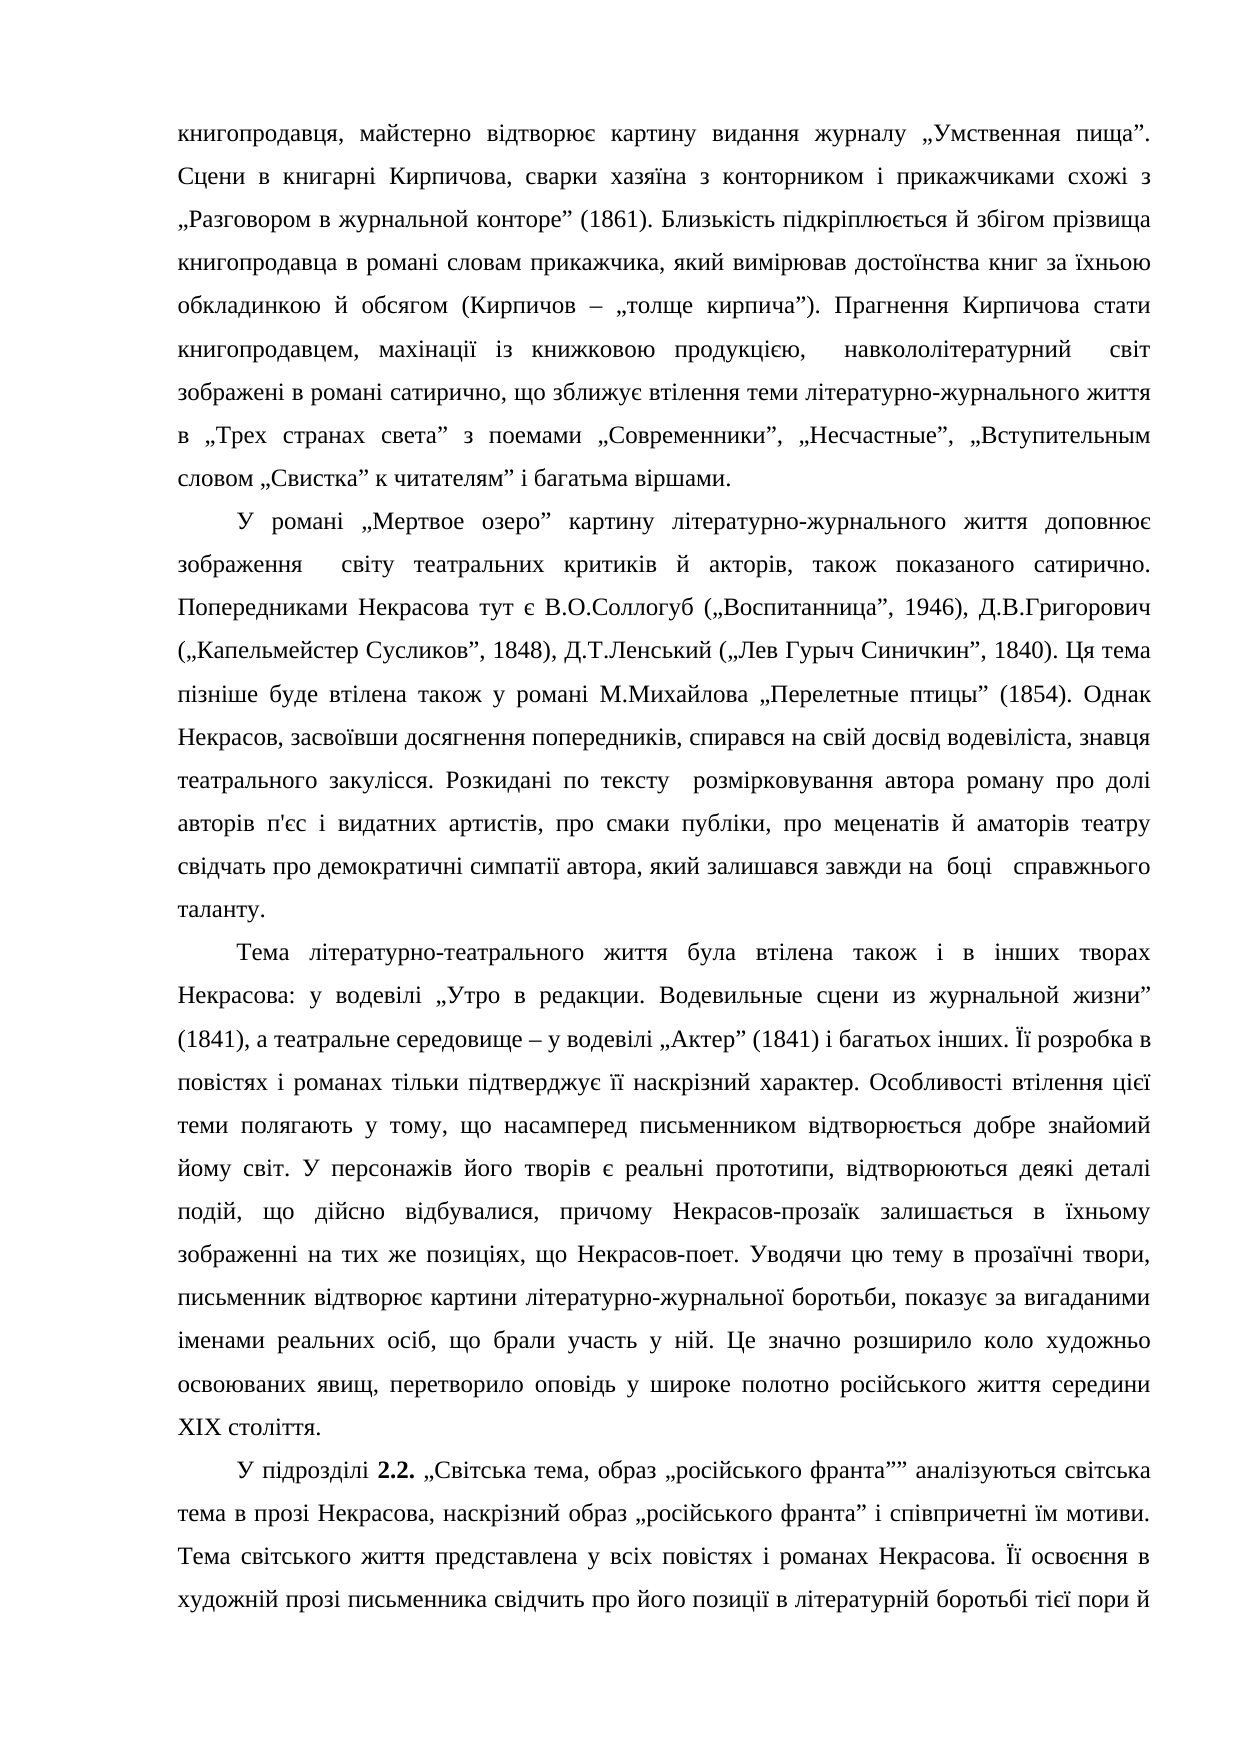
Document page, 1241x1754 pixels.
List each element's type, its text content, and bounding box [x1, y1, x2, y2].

text У романі „Мертвое озеро” картину літературно-журнального життя доповнює зображення світу театральних критиків й акторів, також показаного сатирично. Попередниками Некрасова тут є В.О.Соллогуб („Воспитанница”, 1946), Д.В.Григорович („Капельмейстер Сусликов”, 1848), Д.Т.Ленський („Лев Гурыч Синичкин”, 1840). Ця тема пізніше буде втілена також у романі М.Михайлова „Перелетные птицы” (1854). Однак Некрасов, засвоївши досягнення попередників, спирався на свій досвід водевіліста, знавця театрального закулісся. Розкидані по тексту розмірковування автора роману про долі авторів п'єс і видатних артистів, про смаки публіки, про меценатів й аматорів театру свідчать про демократичні симпатії автора, який залишався завжди на боці справжнього таланту. [177, 506, 1152, 923]
text Тема літературно-театрального життя була втілена також і в інших творах Некрасова: у водевілі „Утро в редакции. Водевильные сцени из журнальной жизни” (1841), а театральне середовище – у водевілі „Актер” (1841) і багатьох інших. Її розробка в повістях і романах тільки підтверджує її наскрізний характер. Особливості втілення цієї теми полягають у тому, що насамперед письменником відтворюється добре знайомий йому світ. У персонажів його творів є реальні прототипи, відтворюються деякі деталі подій, що дійсно відбувалися, причому Некрасов-прозаїк залишається в їхньому зображенні на тих же позиціях, що Некрасов-поет. Уводячи цю тему в прозаїчні твори, письменник відтворює картини літературно-журнальної боротьби, показує за вигаданими іменами реальних осіб, що брали участь у ній. Це значно розширило коло художньо освоюваних явищ, перетворило оповідь у широке полотно російського життя середини XIX століття. [177, 937, 1152, 1441]
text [177, 1455, 1152, 1613]
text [177, 118, 1152, 492]
